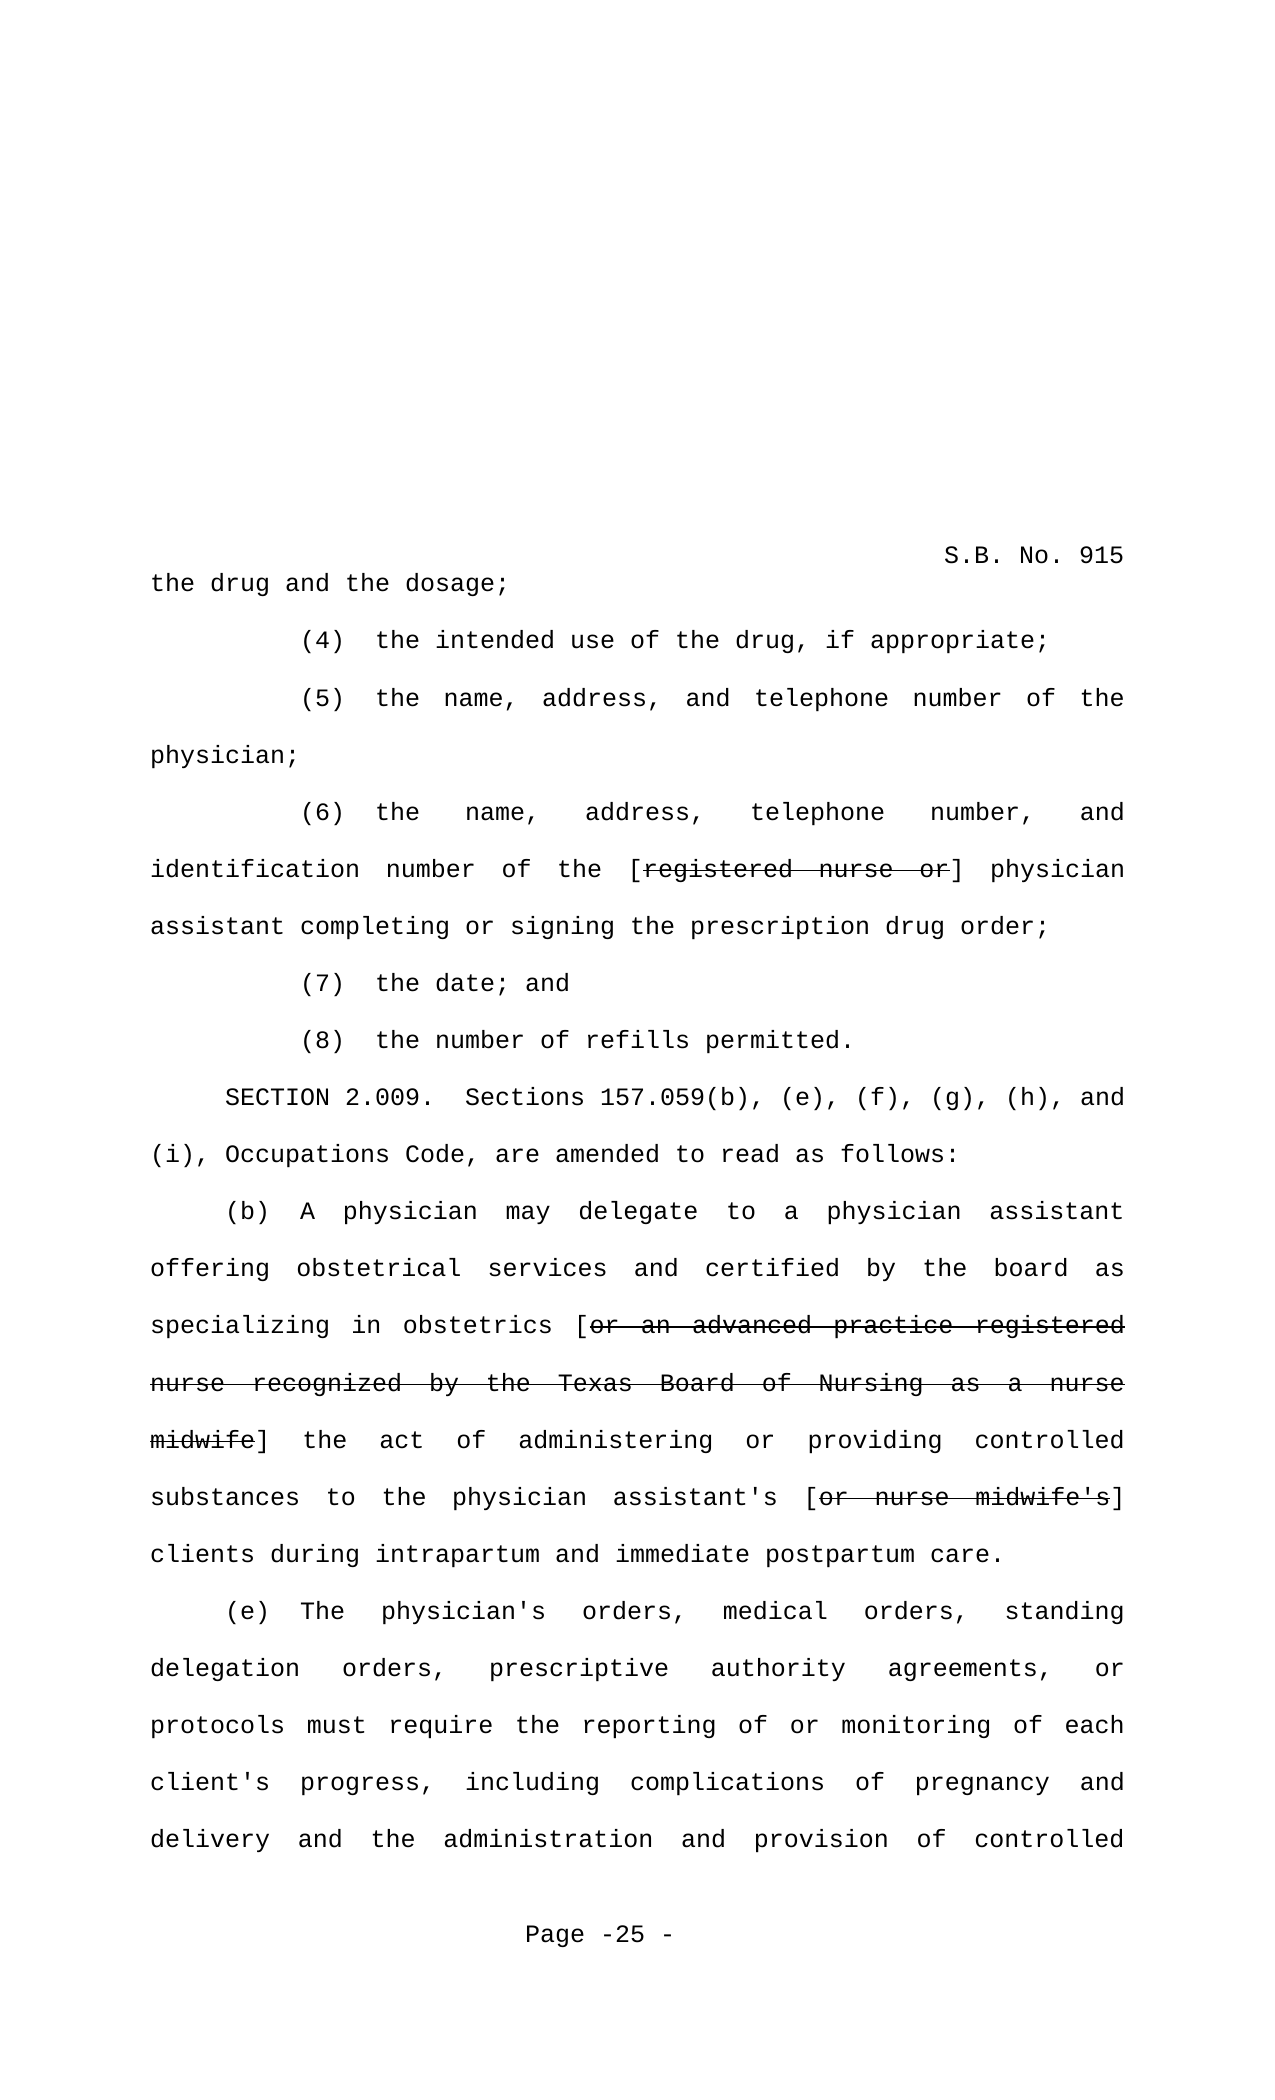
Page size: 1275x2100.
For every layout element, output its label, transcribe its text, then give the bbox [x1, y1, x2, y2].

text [150, 571, 1125, 599]
text (7) the date; and [150, 970, 1125, 999]
text (6) the name, address, telephone number, and identification number of the [registered nurse or] physician assistant completing or signing the prescription drug order; [150, 799, 1125, 942]
text (b) A physician may delegate to a physician assistant offering obstetrical services and certified by the board as specializing in obstetrics [or an advanced practice registered nurse recognized by the Texas Board of Nursing as a nurse midwife] the act of administering or providing controlled substances to the physician assistant's [or nurse midwife's] clients during intrapartum and immediate postpartum care. [150, 1385, 1125, 1570]
text SECTION 2.009. Sections 157.059(b), (e), (f), (g), (h), and (i), Occupations Code, are amended to read as follows: [150, 1084, 1125, 1170]
text (8) the number of refills permitted. [150, 1027, 1125, 1056]
text (4) the intended use of the drug, if appropriate; [150, 628, 1125, 656]
text (5) the name, address, and telephone number of the physician; [150, 685, 1125, 771]
text (b) A physician may delegate to a physician assistant offering obstetrical services and certified by the board as specializing in obstetrics [or an advanced practice registered nurse recognized by the Texas Board of Nursing as a nurse midwife] the act of administering or providing controlled substances to the physician assistant's [or nurse midwife's] clients during intrapartum and immediate postpartum care. [150, 1199, 1125, 1384]
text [150, 1598, 1125, 1855]
